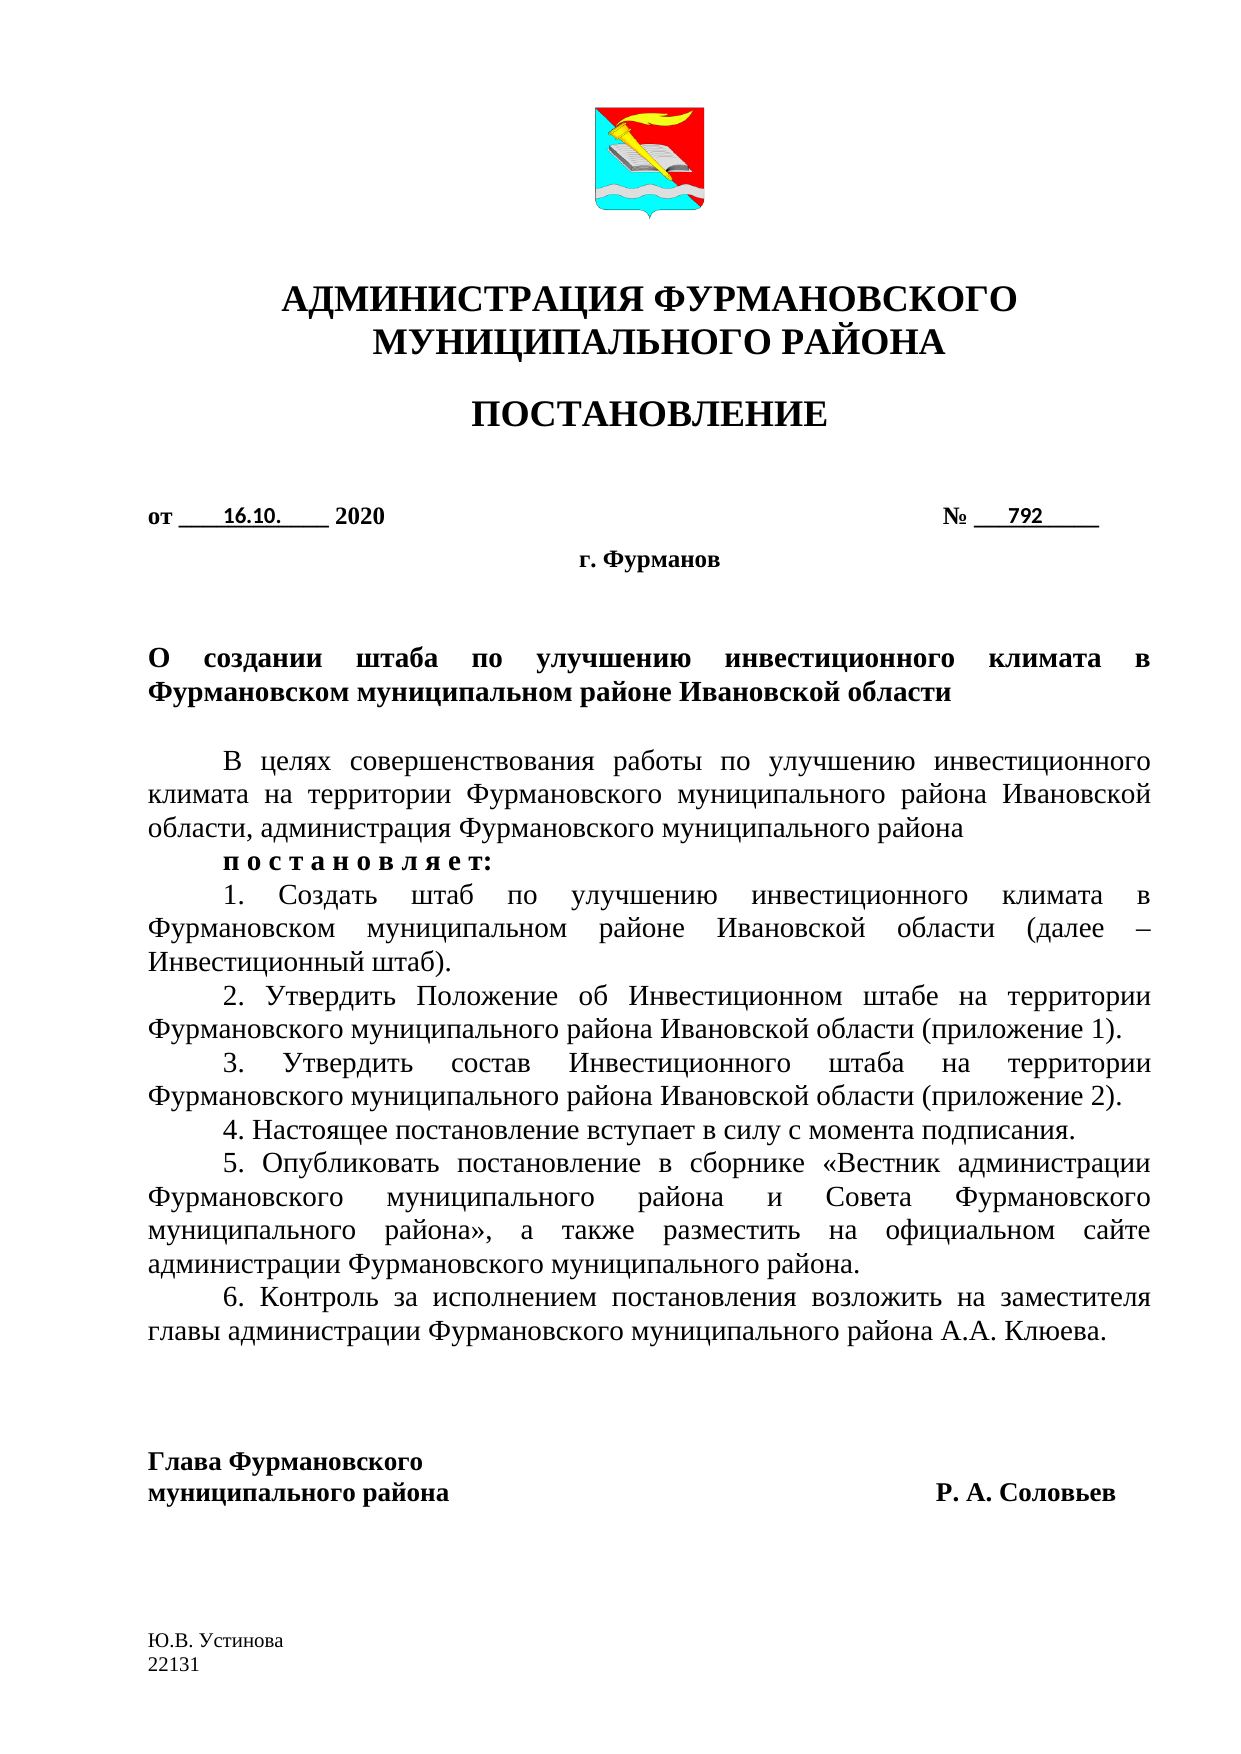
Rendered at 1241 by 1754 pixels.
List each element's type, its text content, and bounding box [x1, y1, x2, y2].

text 2. Утвердить Положение об Инвестиционном штабе на территории Фурмановского муниципального района Ивановской области (приложение 1). [148, 978, 1152, 1045]
text В целях совершенствования работы по улучшению инвестиционного климата на территории Фурмановского муниципального района Ивановской области, администрация Фурмановского муниципального района [148, 743, 1152, 843]
subtitle Глава Фурмановского [148, 1445, 1152, 1476]
text 22131 [148, 1652, 1152, 1676]
picture [595, 107, 705, 219]
text Ю.В. Устинова [148, 1627, 1152, 1652]
text 5. Опубликовать постановление в сборнике «Вестник администрации Фурмановского муниципального района и Совета Фурмановского муниципального района», а также разместить на официальном сайте администрации Фурмановского муниципального района. [148, 1145, 1152, 1279]
subtitle муниципального района Р. А. Соловьев [148, 1476, 1152, 1507]
text г. Фурманов [148, 544, 1152, 573]
text 6. Контроль за исполнением постановления возложить на заместителя главы администрации Фурмановского муниципального района А.А. Клюева. [148, 1279, 1152, 1347]
text от ____________ 2020 № __________ [148, 501, 1152, 530]
text 1. Создать штаб по улучшению инвестиционного климата в Фурмановском муниципальном районе Ивановской области (далее – Инвестиционный штаб). [148, 877, 1152, 978]
text 3. Утвердить состав Инвестиционного штаба на территории Фурмановского муниципального района Ивановской области (приложение 2). [148, 1045, 1152, 1112]
text АДМИНИСТРАЦИЯ ФУРМАНОВСКОГО [148, 276, 1152, 319]
text 4. Настоящее постановление вступает в силу с момента подписания. [148, 1112, 1152, 1145]
text п о с т а н о в л я е т: [148, 843, 1152, 877]
text МУНИЦИПАЛЬНОГО РАЙОНА [148, 319, 1152, 362]
text ПОСТАНОВЛЕНИЕ [148, 391, 1152, 434]
text О создании штаба по улучшению инвестиционного климата в Фурмановском муниципальном районе Ивановской области [148, 640, 1152, 707]
